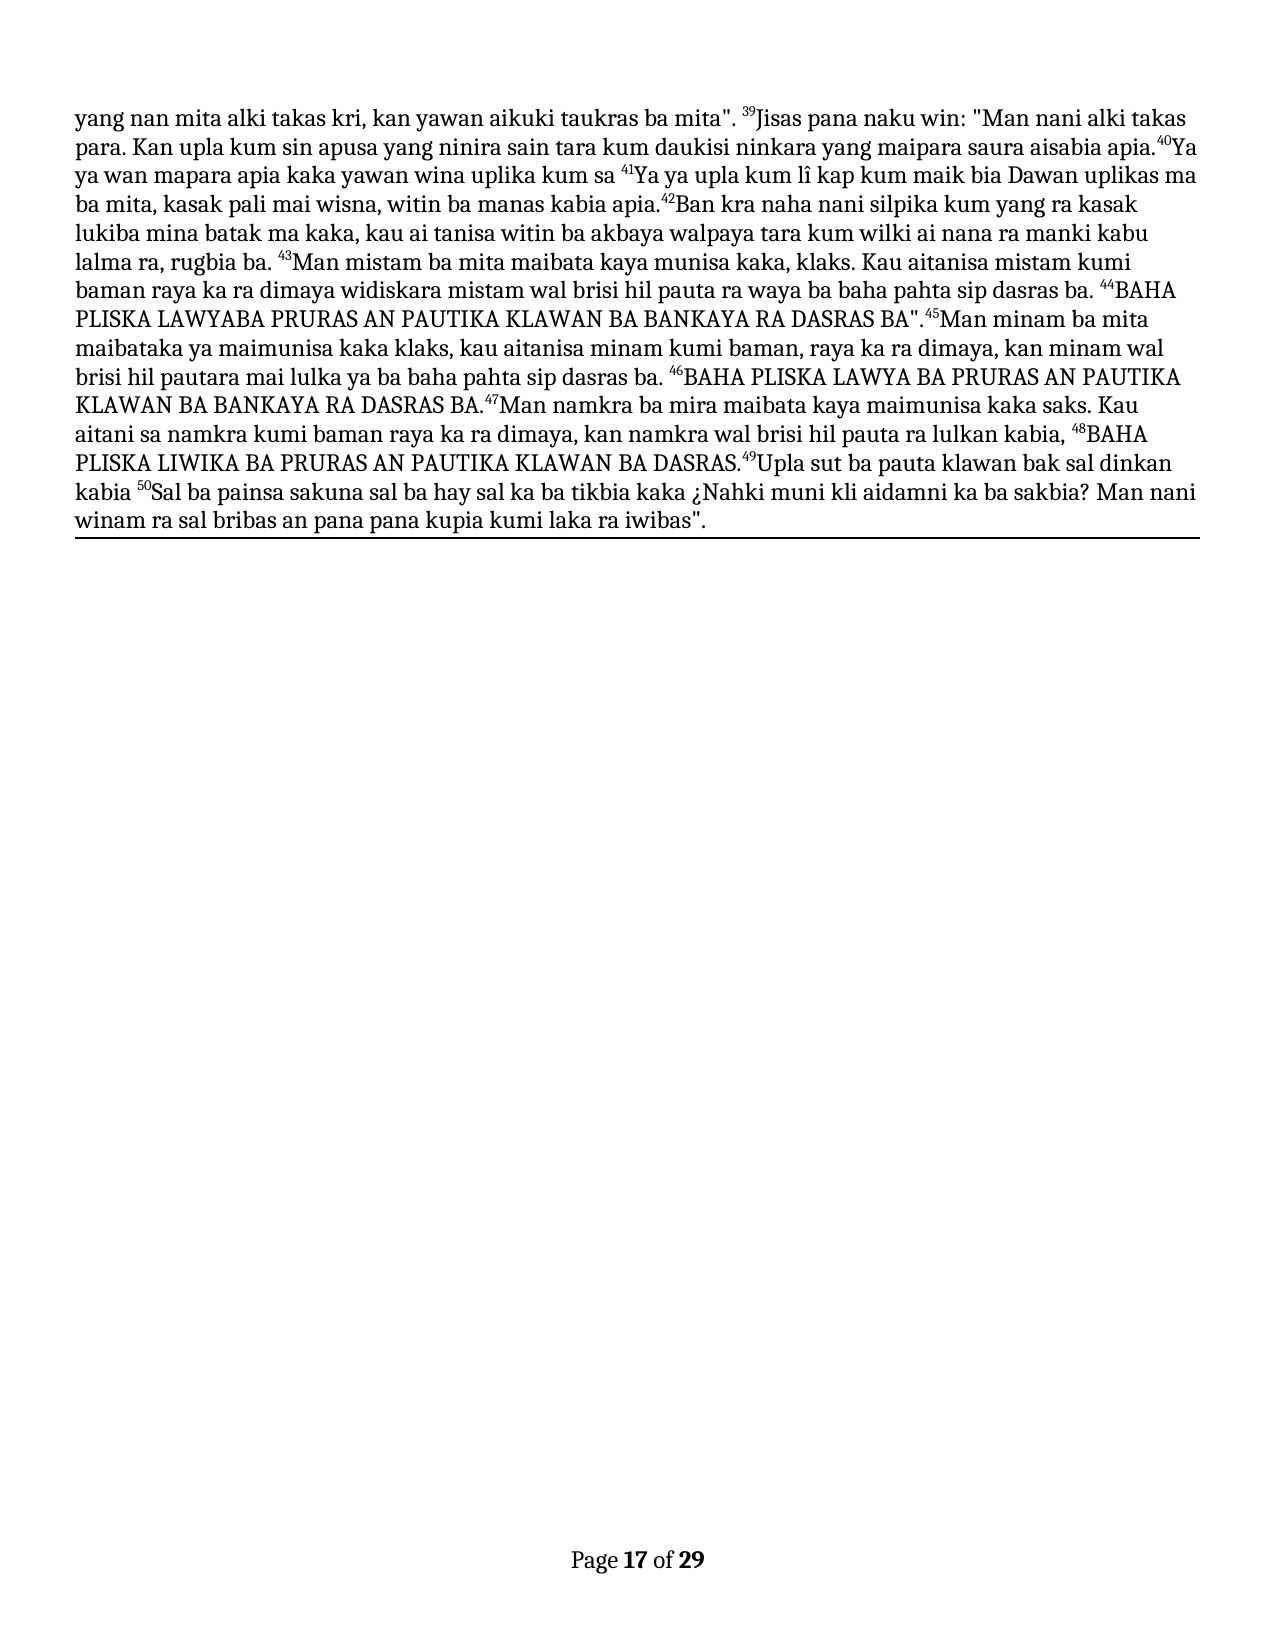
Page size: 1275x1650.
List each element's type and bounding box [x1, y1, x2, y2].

text [75, 104, 1200, 537]
